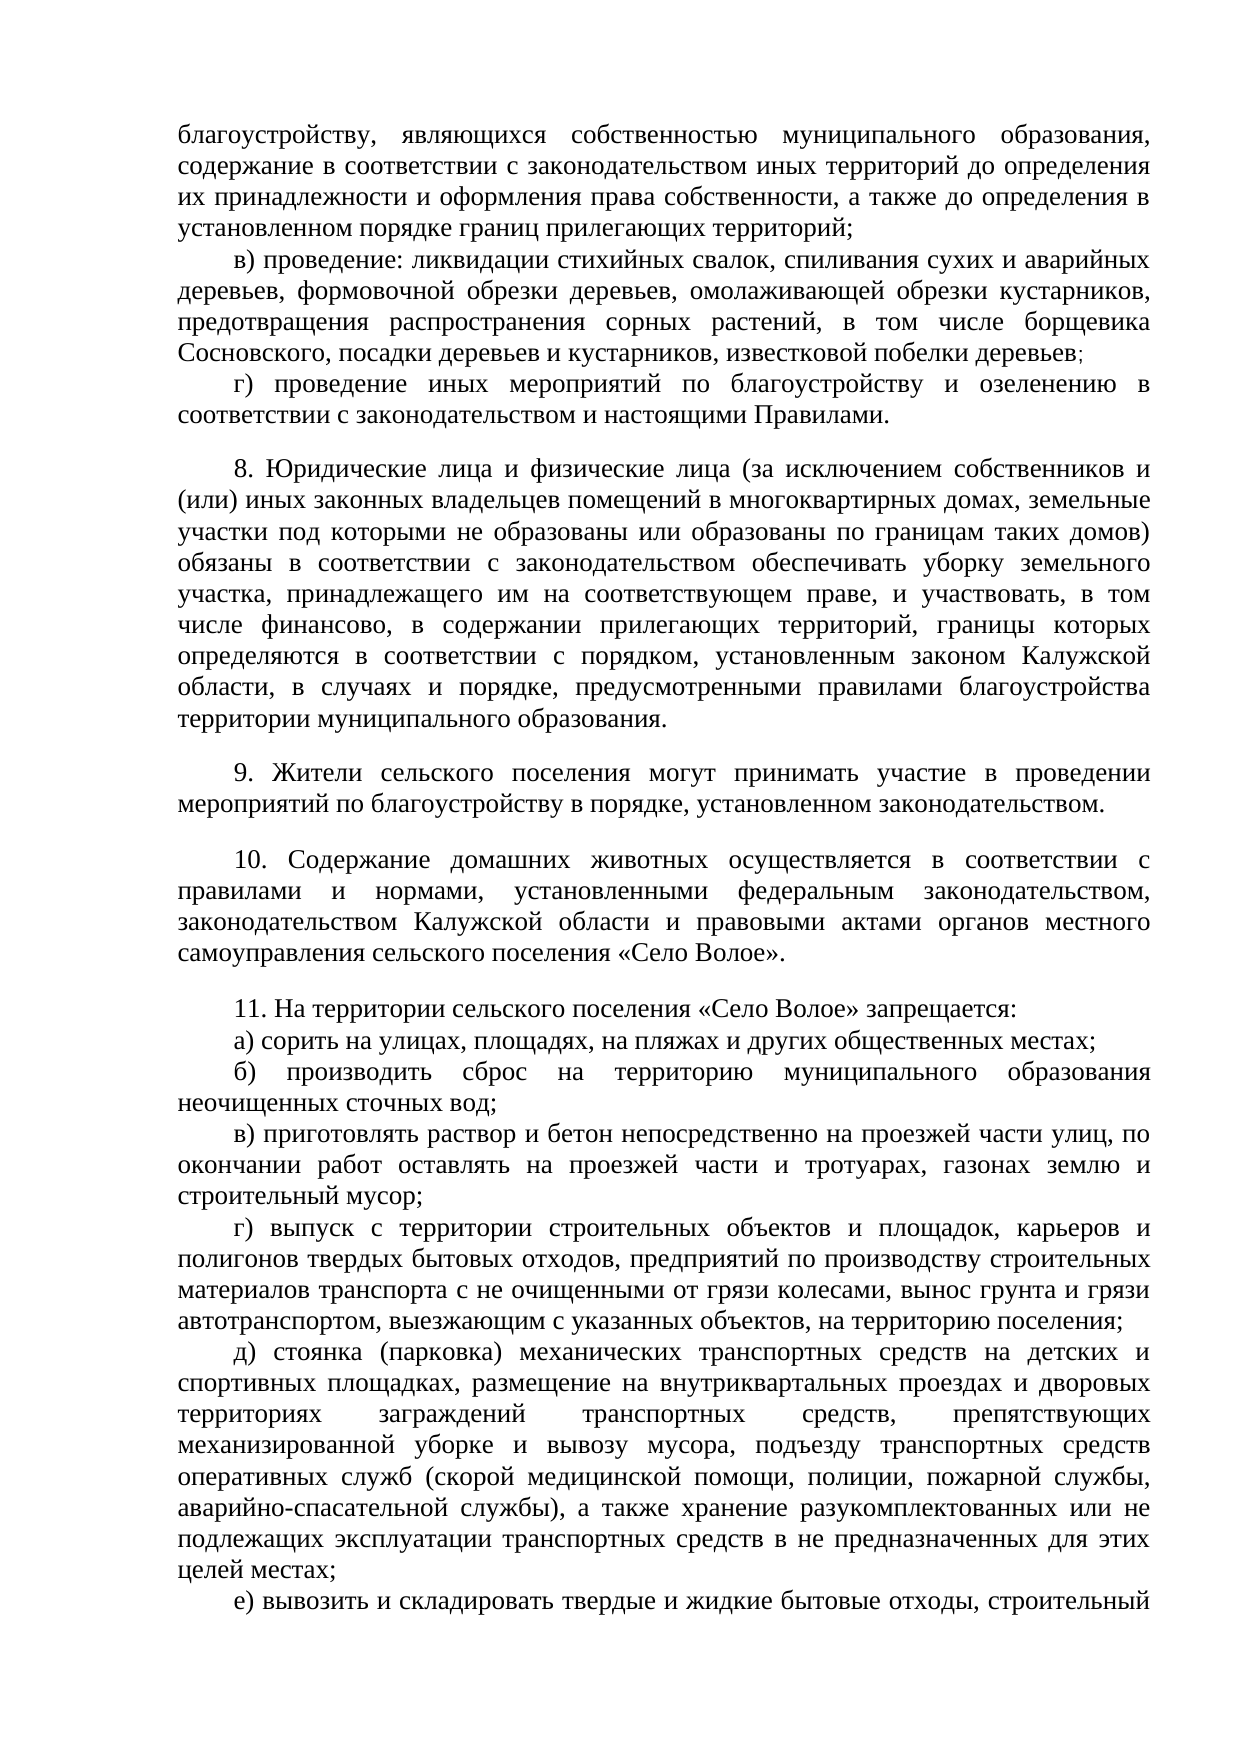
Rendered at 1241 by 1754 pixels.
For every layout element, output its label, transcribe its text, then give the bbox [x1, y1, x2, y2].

text в) проведение: ликвидации стихийных свалок, спиливания сухих и аварийных деревьев, формовочной обрезки деревьев, омолаживающей обрезки кустарников, предотвращения распространения сорных растений, в том числе борщевика Сосновского, посадки деревьев и кустарников, известковой побелки деревьев; [177, 243, 1152, 367]
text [177, 118, 1152, 243]
text а) сорить на улицах, площадях, на пляжах и других общественных местах; [177, 1024, 1152, 1055]
text г) выпуск с территории строительных объектов и площадок, карьеров и полигонов твердых бытовых отходов, предприятий по производству строительных материалов транспорта с не очищенными от грязи колесами, вынос грунта и грязи автотранспортом, выезжающим с указанных объектов, на территорию поселения; [177, 1211, 1152, 1335]
text 8. Юридические лица и физические лица (за исключением собственников и (или) иных законных владельцев помещений в многоквартирных домах, земельные участки под которыми не образованы или образованы по границам таких домов) обязаны в соответствии с законодательством обеспечивать уборку земельного участка, принадлежащего им на соответствующем праве, и участвовать, в том числе финансово, в содержании прилегающих территорий, границы которых определяются в соответствии с порядком, установленным законом Калужской области, в случаях и порядке, предусмотренными правилами благоустройства территории муниципального образования. [177, 452, 1152, 733]
text 11. На территории сельского поселения «Село Волое» запрещается: [177, 993, 1152, 1024]
text б) производить сброс на территорию муниципального образования неочищенных сточных вод; [177, 1055, 1152, 1117]
text 9. Жители сельского поселения могут принимать участие в проведении мероприятий по благоустройству в порядке, установленном законодательством. [177, 756, 1152, 818]
text г) проведение иных мероприятий по благоустройству и озеленению в соответствии с законодательством и настоящими Правилами. [177, 367, 1152, 429]
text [177, 1584, 1152, 1616]
text д) стоянка (парковка) механических транспортных средств на детских и спортивных площадках, размещение на внутриквартальных проездах и дворовых территориях заграждений транспортных средств, препятствующих механизированной уборке и вывозу мусора, подъезду транспортных средств оперативных служб (скорой медицинской помощи, полиции, пожарной службы, аварийно-спасательной службы), а также хранение разукомплектованных или не подлежащих эксплуатации транспортных средств в не предназначенных для этих целей местах; [177, 1335, 1152, 1584]
text в) приготовлять раствор и бетон непосредственно на проезжей части улиц, по окончании работ оставлять на проезжей части и тротуарах, газонах землю и строительный мусор; [177, 1117, 1152, 1211]
text 10. Содержание домашних животных осуществляется в соответствии с правилами и нормами, установленными федеральным законодательством, законодательством Калужской области и правовыми актами органов местного самоуправления сельского поселения «Село Волое». [177, 843, 1152, 968]
